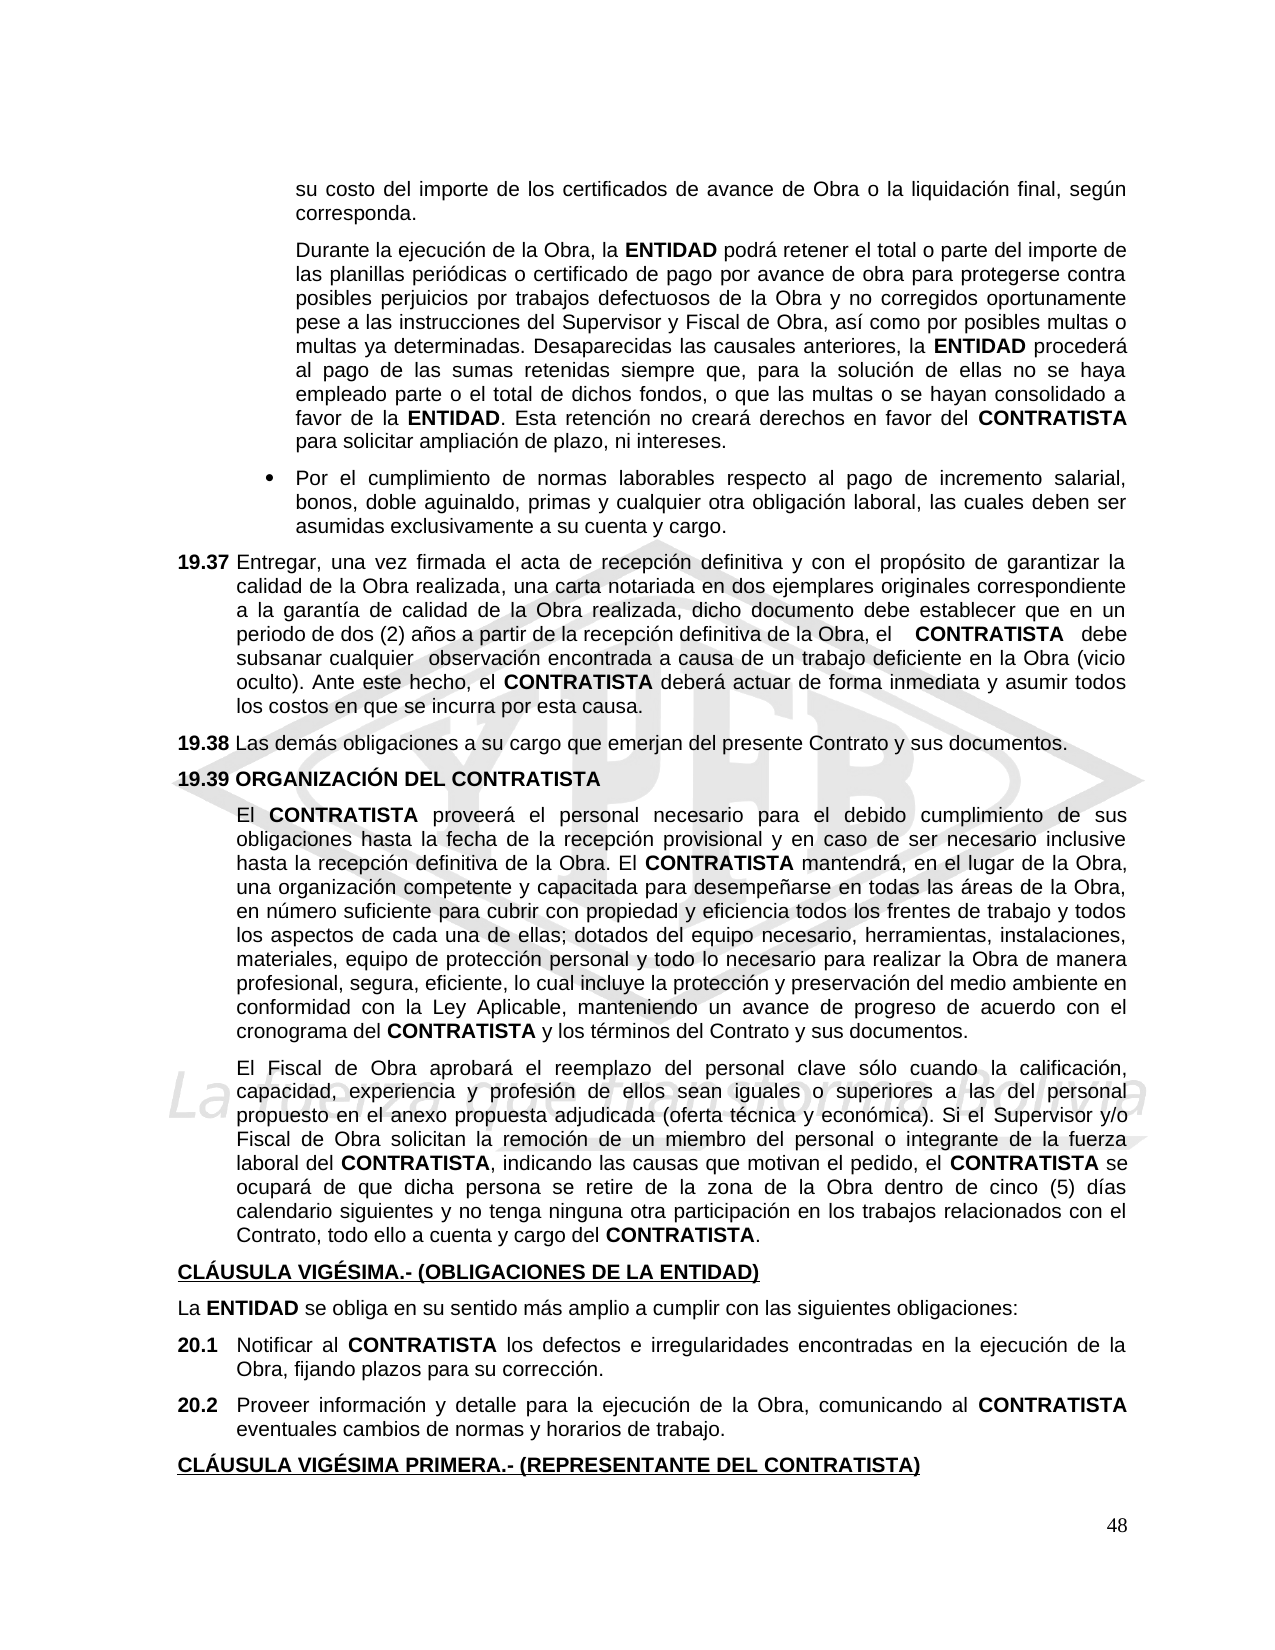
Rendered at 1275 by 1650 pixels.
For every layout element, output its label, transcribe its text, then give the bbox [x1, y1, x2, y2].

text Durante la ejecución de la Obra, la ENTIDAD podrá retener el total o parte del importe de las planillas periódicas o certificado de pago por avance de obra para protegerse contra posibles perjuicios por trabajos defectuosos de la Obra y no corregidos oportunamente pese a las instrucciones del Supervisor y Fiscal de Obra, así como por posibles multas o multas ya determinadas. Desaparecidas las causales anteriores, la ENTIDAD procederá al pago de las sumas retenidas siempre que, para la solución de ellas no se haya empleado parte o el total de dichos fondos, o que las multas o se hayan consolidado a favor de la ENTIDAD. Esta retención no creará derechos en favor del CONTRATISTA para solicitar ampliación de plazo, ni intereses. [266, 238, 1127, 453]
text 20.1 Notificar al CONTRATISTA los defectos e irregularidades encontradas en la ejecución de la Obra, fijando plazos para su corrección. [177, 1332, 1127, 1380]
text El CONTRATISTA proveerá el personal necesario para el debido cumplimiento de sus obligaciones hasta la fecha de la recepción provisional y en caso de ser necesario inclusive hasta la recepción definitiva de la Obra. El CONTRATISTA mantendrá, en el lugar de la Obra, una organización competente y capacitada para desempeñarse en todas las áreas de la Obra, en número suficiente para cubrir con propiedad y eficiencia todos los frentes de trabajo y todos los aspectos de cada una de ellas; dotados del equipo necesario, herramientas, instalaciones, materiales, equipo de protección personal y todo lo necesario para realizar la Obra de manera profesional, segura, eficiente, lo cual incluye la protección y preservación del medio ambiente en conformidad con la Ley Aplicable, manteniendo un avance de progreso de acuerdo con el cronograma del CONTRATISTA y los términos del Contrato y sus documentos. [236, 803, 1128, 1043]
list Entregar, una vez firmada el acta de recepción definitiva y con el propósito de garantizar la calidad de la Obra realizada, una carta notariada en dos ejemplares originales correspondiente a la garantía de calidad de la Obra realizada, dicho documento debe establecer que en un periodo de dos (2) años a partir de la recepción definitiva de la Obra, el CONTRATISTA debe subsanar cualquier observación encontrada a causa de un trabajo deficiente en la Obra (vicio oculto). Ante este hecho, el CONTRATISTA deberá actuar de forma inmediata y asumir todos los costos en que se incurra por esta causa. [177, 550, 1127, 718]
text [266, 177, 1127, 225]
text 19.39 ORGANIZACIÓN DEL CONTRATISTA [177, 767, 1127, 791]
text 20.2 Proveer información y detalle para la ejecución de la Obra, comunicando al CONTRATISTA eventuales cambios de normas y horarios de trabajo. [177, 1393, 1127, 1441]
text El Fiscal de Obra aprobará el reemplazo del personal clave sólo cuando la calificación, capacidad, experiencia y profesión de ellos sean iguales o superiores a las del personal propuesto en el anexo propuesta adjudicada (oferta técnica y económica). Si el Supervisor y/o Fiscal de Obra solicitan la remoción de un miembro del personal o integrante de la fuerza laboral del CONTRATISTA, indicando las causas que motivan el pedido, el CONTRATISTA se ocupará de que dicha persona se retire de la zona de la Obra dentro de cinco (5) días calendario siguientes y no tenga ninguna otra participación en los trabajos relacionados con el Contrato, todo ello a cuenta y cargo del CONTRATISTA. [236, 1055, 1128, 1247]
text La ENTIDAD se obliga en su sentido más amplio a cumplir con las siguientes obligaciones: [177, 1296, 1127, 1320]
text 19.38 Las demás obligaciones a su cargo que emerjan del presente Contrato y sus documentos. [177, 730, 1127, 754]
list Por el cumplimiento de normas laborables respecto al pago de incremento salarial, bonos, doble aguinaldo, primas y cualquier otra obligación laboral, las cuales deben ser asumidas exclusivamente a su cuenta y cargo. [266, 466, 1127, 538]
text CLÁUSULA VIGÉSIMA.- (OBLIGACIONES DE LA ENTIDAD) [177, 1259, 1127, 1283]
text CLÁUSULA VIGÉSIMA PRIMERA.- (REPRESENTANTE DEL CONTRATISTA) [177, 1453, 1127, 1477]
